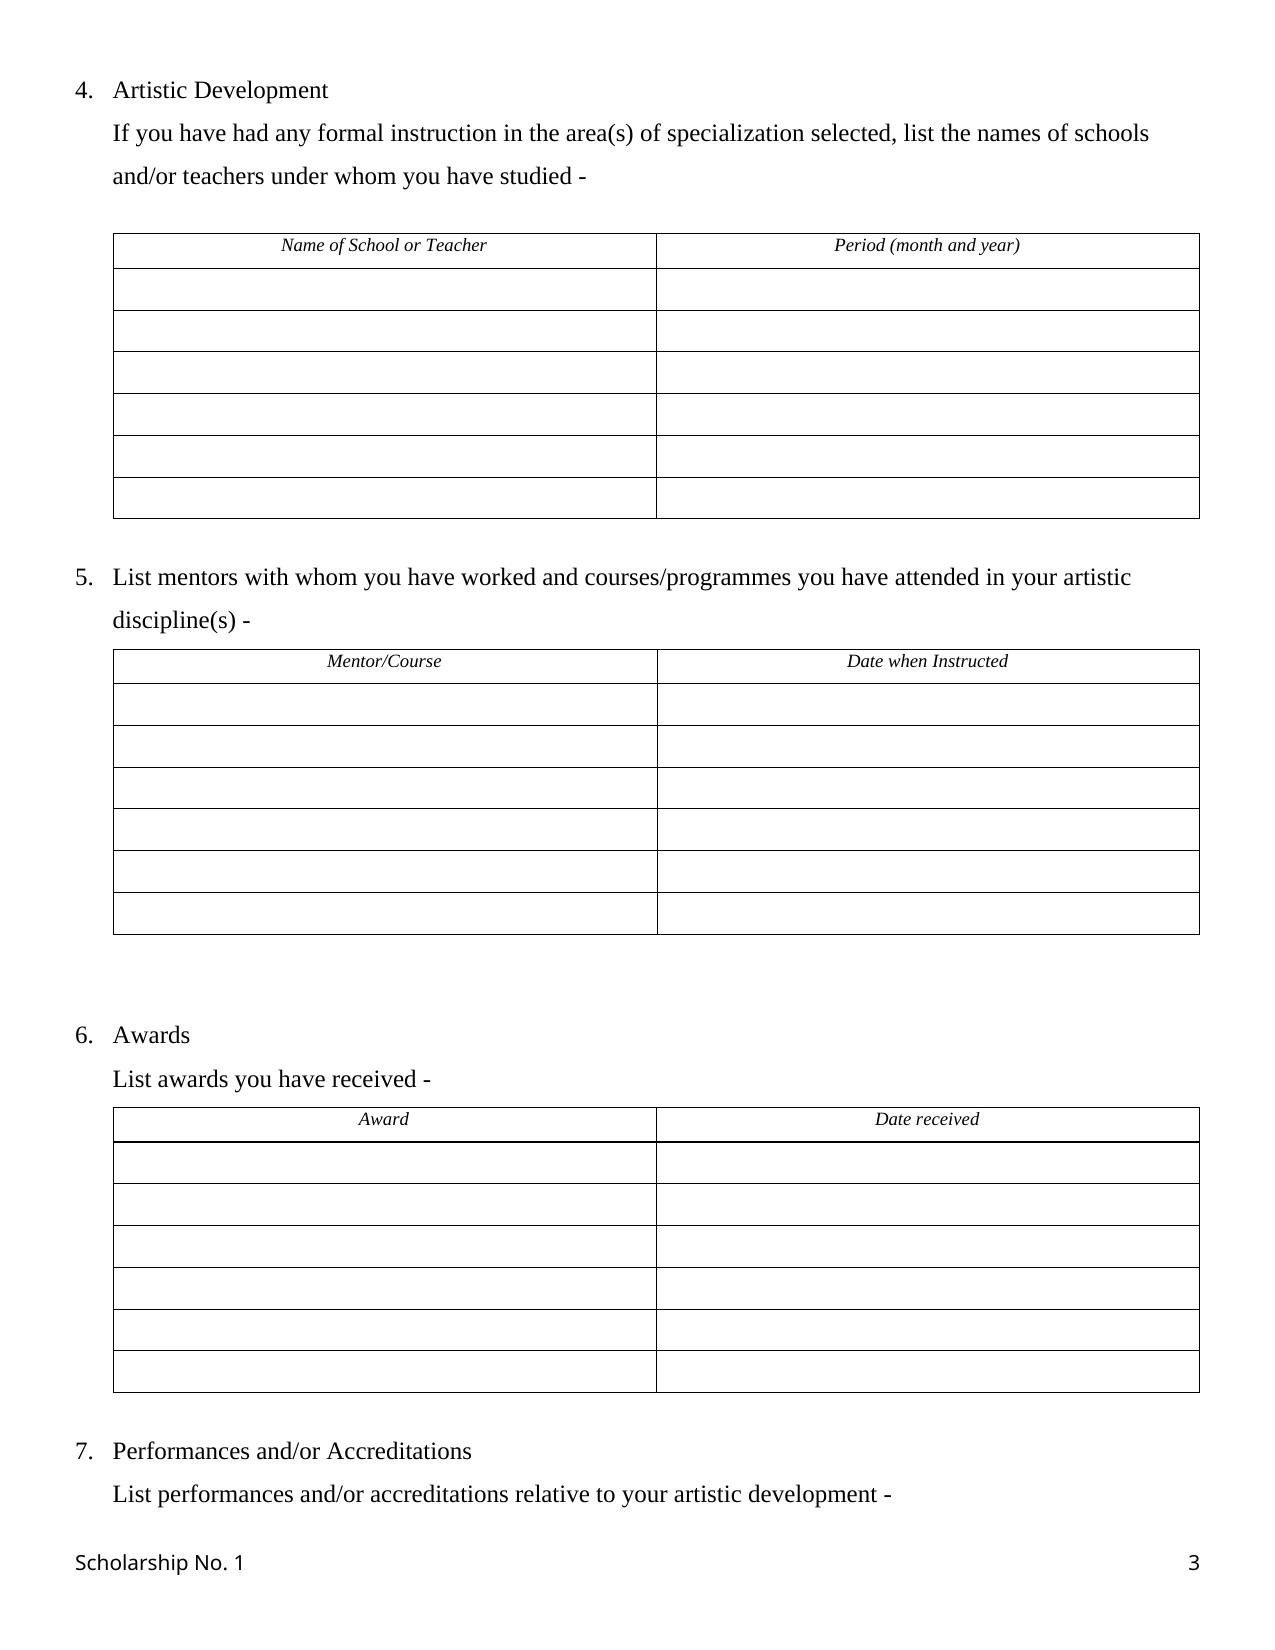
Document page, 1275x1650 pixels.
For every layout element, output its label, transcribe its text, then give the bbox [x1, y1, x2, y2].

table_cell [657, 1268, 1199, 1308]
table_header Name of School or Teacher [114, 234, 656, 268]
text If you have had any formal instruction in the area(s) of specialization selected, list the names of schools and/or teachers under whom you have studied - [112, 118, 1200, 190]
table_header Date when Instructed [658, 650, 1199, 683]
table_cell [114, 1310, 656, 1350]
table_cell [114, 768, 657, 808]
table_cell [658, 851, 1199, 892]
text List performances and/or accreditations relative to your artistic development - [112, 1479, 1200, 1508]
list Artistic Development [75, 75, 1200, 104]
table_cell [658, 893, 1199, 934]
table_cell [657, 352, 1199, 393]
table_cell [658, 768, 1199, 808]
table_cell [114, 893, 657, 934]
table_cell [114, 394, 656, 435]
table_cell [114, 1226, 656, 1267]
table_cell [114, 1184, 656, 1225]
list Awards [75, 1021, 1200, 1049]
table_cell [657, 1226, 1199, 1267]
table_cell [657, 1351, 1199, 1392]
table_cell [114, 809, 657, 850]
table_cell [657, 436, 1199, 477]
table_cell [114, 726, 657, 767]
table_cell [658, 726, 1199, 767]
table_cell [114, 478, 656, 518]
table_cell [114, 1268, 656, 1308]
list List mentors with whom you have worked and courses/programmes you have attended in your artistic discipline(s) - [75, 562, 1200, 634]
table_cell [657, 1184, 1199, 1225]
table_cell [657, 1143, 1199, 1183]
table_cell [657, 311, 1199, 351]
text List awards you have received - [112, 1064, 1200, 1092]
table_cell [114, 684, 657, 725]
table_cell [657, 1310, 1199, 1350]
list Performances and/or Accreditations [75, 1436, 1200, 1465]
table_cell [114, 352, 656, 393]
table_cell [114, 269, 656, 309]
table_cell [658, 684, 1199, 725]
table_cell [114, 1351, 656, 1392]
table_cell [657, 394, 1199, 435]
table_cell [658, 809, 1199, 850]
table_cell [114, 311, 656, 351]
table_cell [657, 478, 1199, 518]
table_cell [114, 1143, 656, 1183]
table_cell [657, 269, 1199, 309]
table_header Period (month and year) [657, 234, 1199, 268]
table_header Award [114, 1108, 656, 1141]
table_cell [114, 851, 657, 892]
table_header Date received [657, 1108, 1199, 1141]
table_header Mentor/Course [114, 650, 657, 683]
table_cell [114, 436, 656, 477]
